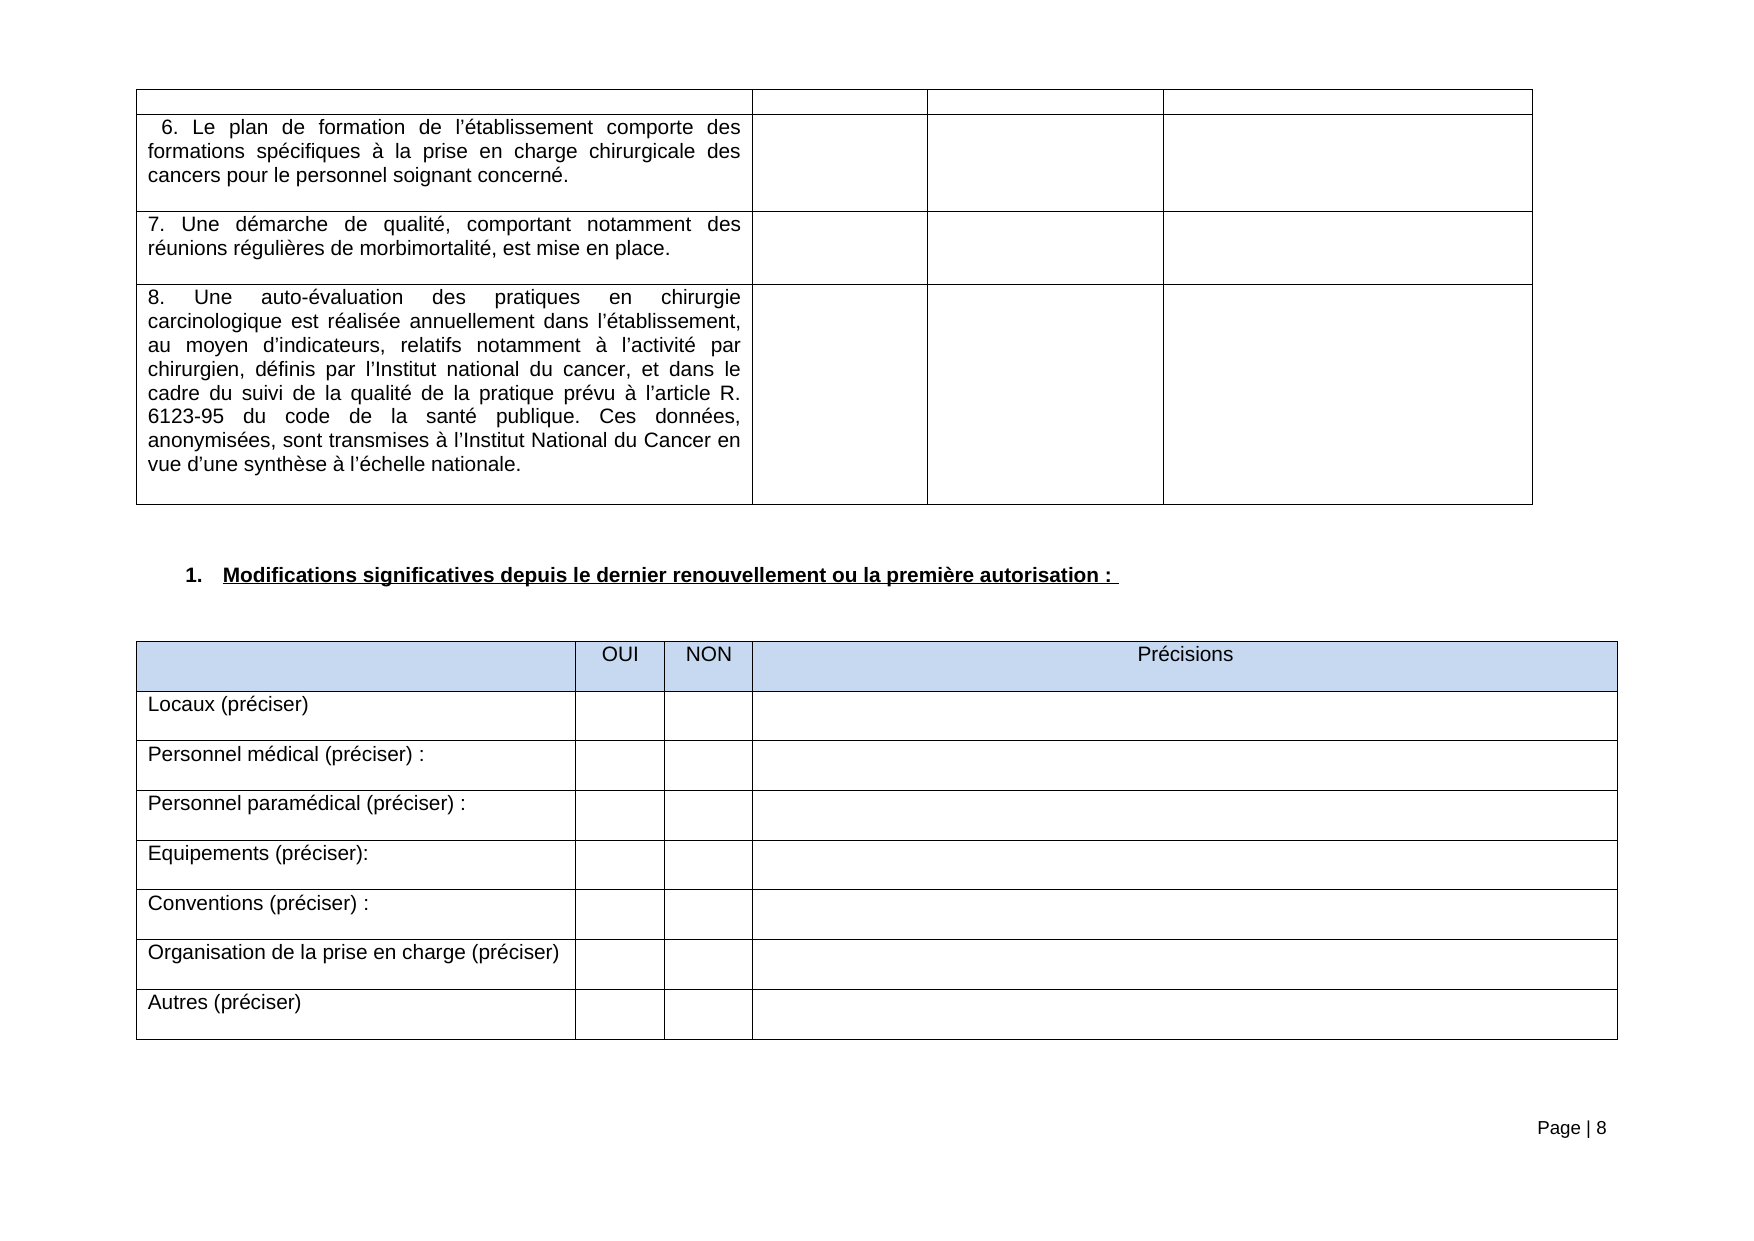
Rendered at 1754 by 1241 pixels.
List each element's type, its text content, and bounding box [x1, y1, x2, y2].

table_cell [576, 940, 664, 989]
table_cell [576, 841, 664, 889]
table_cell [1164, 285, 1532, 504]
table_cell [576, 791, 664, 840]
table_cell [137, 90, 752, 114]
table_cell [928, 285, 1163, 504]
table_cell [665, 890, 752, 939]
table_cell [1164, 90, 1532, 114]
table_cell 8. Une auto-évaluation des pratiques en chirurgie carcinologique est réalisée annuellement dans l’établissement, au moyen d’indicateurs, relatifs notamment à l’activité par chirurgien, définis par l’Institut national du cancer, et dans le cadre du suivi de la qualité de la pratique prévu à l’article R. 6123-95 du code de la santé publique. Ces données, anonymisées, sont transmises à l’Institut National du Cancer en vue d’une synthèse à l’échelle nationale. [137, 285, 752, 504]
table_header NON [665, 642, 752, 691]
table_cell [753, 990, 1617, 1038]
table_cell [576, 692, 664, 740]
table_cell Equipements (préciser): [137, 841, 575, 889]
table_cell [1164, 212, 1532, 283]
table_cell 6. Le plan de formation de l’établissement comporte des formations spécifiques à la prise en charge chirurgicale des cancers pour le personnel soignant concerné. [137, 115, 752, 211]
table_cell [665, 940, 752, 989]
table_cell 7. Une démarche de qualité, comportant notamment des réunions régulières de morbimortalité, est mise en place. [137, 212, 752, 283]
table_cell Personnel médical (préciser) : [137, 741, 575, 790]
table_cell [753, 212, 927, 283]
table_cell [1164, 115, 1532, 211]
table_cell [665, 692, 752, 740]
table_cell [665, 841, 752, 889]
table_cell [753, 841, 1617, 889]
table_cell [753, 940, 1617, 989]
table_cell Locaux (préciser) [137, 692, 575, 740]
table_cell [753, 115, 927, 211]
table_cell Personnel paramédical (préciser) : [137, 791, 575, 840]
table_cell [753, 741, 1617, 790]
table_header Précisions [753, 642, 1617, 691]
table_cell [928, 212, 1163, 283]
table_cell Organisation de la prise en charge (préciser) [137, 940, 575, 989]
table_cell [753, 890, 1617, 939]
subtitle Modifications significatives depuis le dernier renouvellement ou la première autorisation : [185, 562, 1606, 586]
table_cell Autres (préciser) [137, 990, 575, 1038]
table_cell [576, 990, 664, 1038]
table_cell [753, 692, 1617, 740]
table_cell [928, 90, 1163, 114]
table_cell [753, 285, 927, 504]
table_cell Conventions (préciser) : [137, 890, 575, 939]
table_cell [753, 791, 1617, 840]
table_cell [665, 990, 752, 1038]
table_cell [576, 890, 664, 939]
table_cell [576, 741, 664, 790]
table_cell [753, 90, 927, 114]
table_cell [928, 115, 1163, 211]
table_cell [665, 741, 752, 790]
table_header OUI [576, 642, 664, 691]
table_header [137, 642, 575, 691]
table_cell [665, 791, 752, 840]
